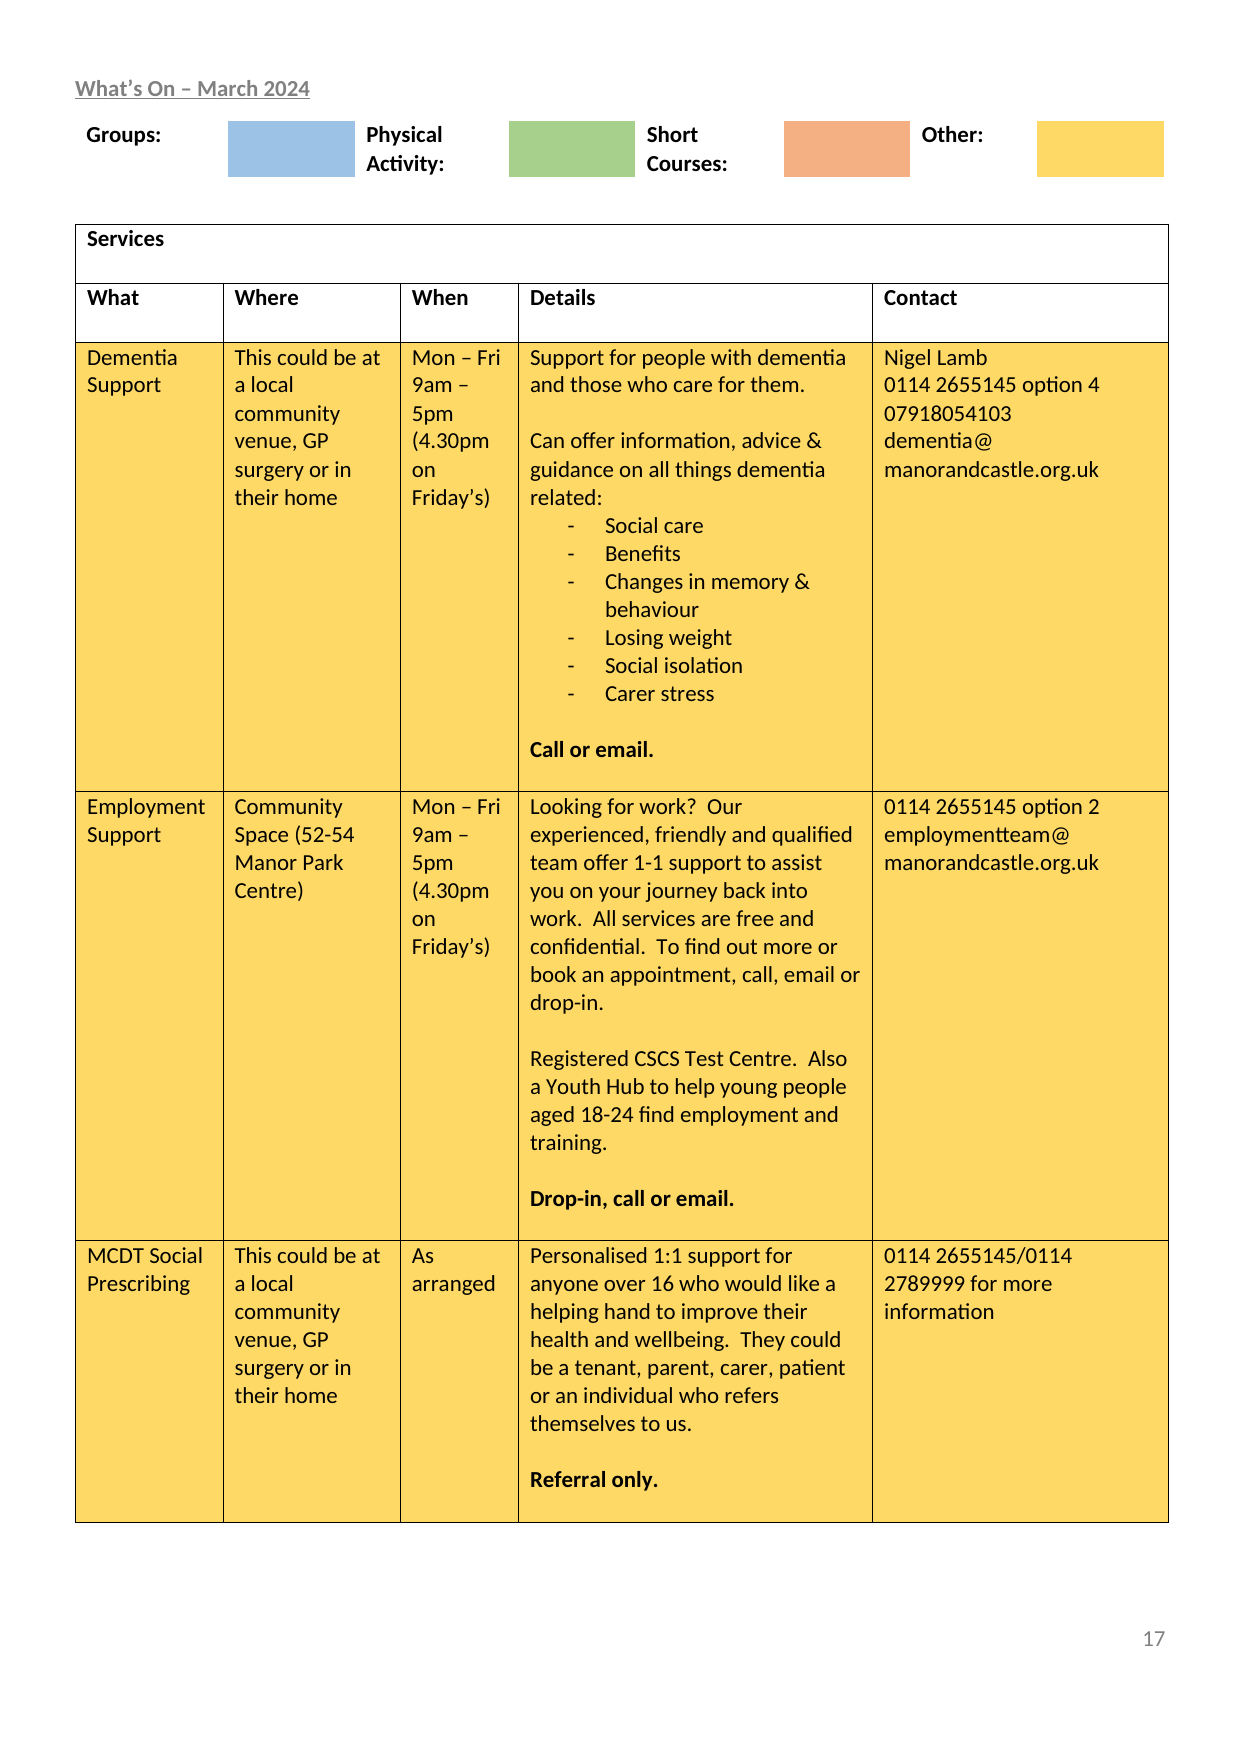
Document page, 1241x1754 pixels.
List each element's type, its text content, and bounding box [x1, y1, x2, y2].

table_cell This could be at a local community venue, GP surgery or in their home [224, 343, 400, 791]
table_cell Dementia Support [76, 343, 223, 791]
table_cell What [76, 284, 223, 342]
table_cell Details [519, 284, 872, 342]
table_header Services [76, 225, 1168, 282]
table_cell Community Space (52-54 Manor Park Centre) [224, 792, 400, 1240]
table_cell Nigel Lamb 0114 2655145 option 4 07918054103 dementia@ manorandcastle.org.uk [873, 343, 1168, 791]
table_cell Mon – Fri 9am – 5pm (4.30pm on Friday’s) [401, 792, 518, 1240]
table_cell As arranged [401, 1241, 518, 1522]
table_cell Where [224, 284, 400, 342]
table_cell Mon – Fri 9am – 5pm (4.30pm on Friday’s) [401, 343, 518, 791]
table_cell MCDT Social Prescribing [76, 1241, 223, 1522]
table_cell Contact [873, 284, 1168, 342]
table_cell Support for people with dementia and those who care for them. Can offer information, advice & guidance on all things dementia related: Social care Benefits Changes in memory & behaviour Losing weight Social isolation Carer stress Call or email. [519, 343, 872, 791]
table_cell Employment Support [76, 792, 223, 1240]
table_cell Looking for work? Our experienced, friendly and qualified team offer 1-1 support to assist you on your journey back into work. All services are free and confidential. To find out more or book an appointment, call, email or drop-in. Registered CSCS Test Centre. Also a Youth Hub to help young people aged 18-24 find employment and training. Drop-in, call or email. [519, 792, 872, 1240]
table_cell Personalised 1:1 support for anyone over 16 who would like a helping hand to improve their health and wellbeing. They could be a tenant, parent, carer, patient or an individual who refers themselves to us. Referral only. [519, 1241, 872, 1522]
table_cell 0114 2655145/0114 2789999 for more information [873, 1241, 1168, 1522]
table_cell This could be at a local community venue, GP surgery or in their home [224, 1241, 400, 1522]
table_cell When [401, 284, 518, 342]
table_cell 0114 2655145 option 2 employmentteam@ manorandcastle.org.uk [873, 792, 1168, 1240]
